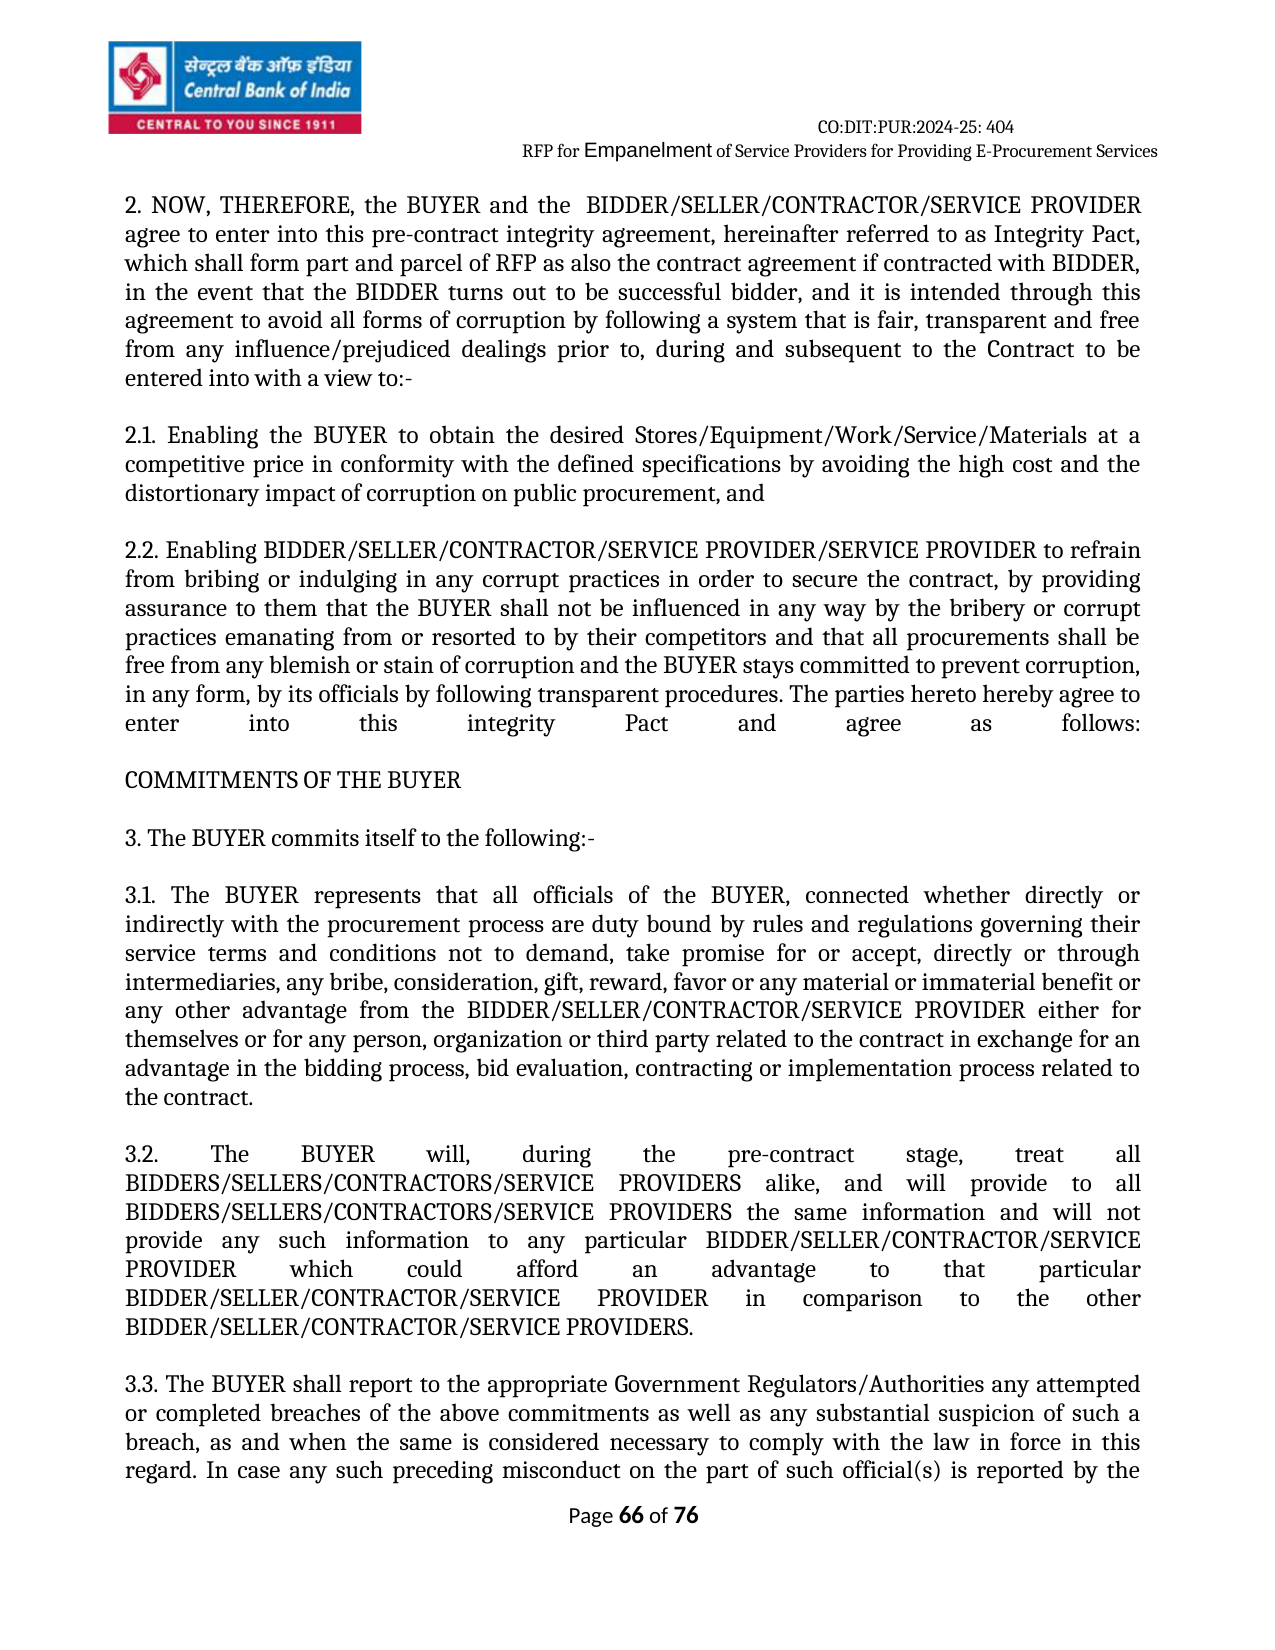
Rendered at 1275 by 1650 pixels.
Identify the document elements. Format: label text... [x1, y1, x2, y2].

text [125, 1341, 1142, 1485]
text 3. The BUYER commits itself to the following:- [125, 795, 1142, 852]
text 2.1. Enabling the BUYER to obtain the desired Stores/Equipment/Work/Service/Materials at a competitive price in conformity with the defined specifications by avoiding the high cost and the distortionary impact of corruption on public procurement, and [125, 392, 1142, 507]
text 3.2. The BUYER will, during the pre-contract stage, treat all BIDDERS/SELLERS/CONTRACTORS/SERVICE PROVIDERS alike, and will provide to all BIDDERS/SELLERS/CONTRACTORS/SERVICE PROVIDERS the same information and will not provide any such information to any particular BIDDER/SELLER/CONTRACTOR/SERVICE PROVIDER which could afford an advantage to that particular BIDDER/SELLER/CONTRACTOR/SERVICE PROVIDER in comparison to the other BIDDER/SELLER/CONTRACTOR/SERVICE PROVIDERS. [125, 1111, 1142, 1341]
text 3.1. The BUYER represents that all officials of the BUYER, connected whether directly or indirectly with the procurement process are duty bound by rules and regulations governing their service terms and conditions not to demand, take promise for or accept, directly or through intermediaries, any bribe, consideration, gift, reward, favor or any material or immaterial benefit or any other advantage from the BIDDER/SELLER/CONTRACTOR/SERVICE PROVIDER either for themselves or for any person, organization or third party related to the contract in exchange for an advantage in the bidding process, bid evaluation, contracting or implementation process related to the contract. [125, 881, 1142, 1111]
text 2.2. Enabling BIDDER/SELLER/CONTRACTOR/SERVICE PROVIDER/SERVICE PROVIDER to refrain from bribing or indulging in any corrupt practices in order to secure the contract, by providing assurance to them that the BUYER shall not be influenced in any way by the bribery or corrupt practices emanating from or resorted to by their competitors and that all procurements shall be free from any blemish or stain of corruption and the BUYER stays committed to prevent corruption, in any form, by its officials by following transparent procedures. The parties hereto hereby agree to enter into this integrity Pact and agree as follows: COMMITMENTS OF THE BUYER [125, 507, 1142, 795]
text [125, 162, 1142, 392]
